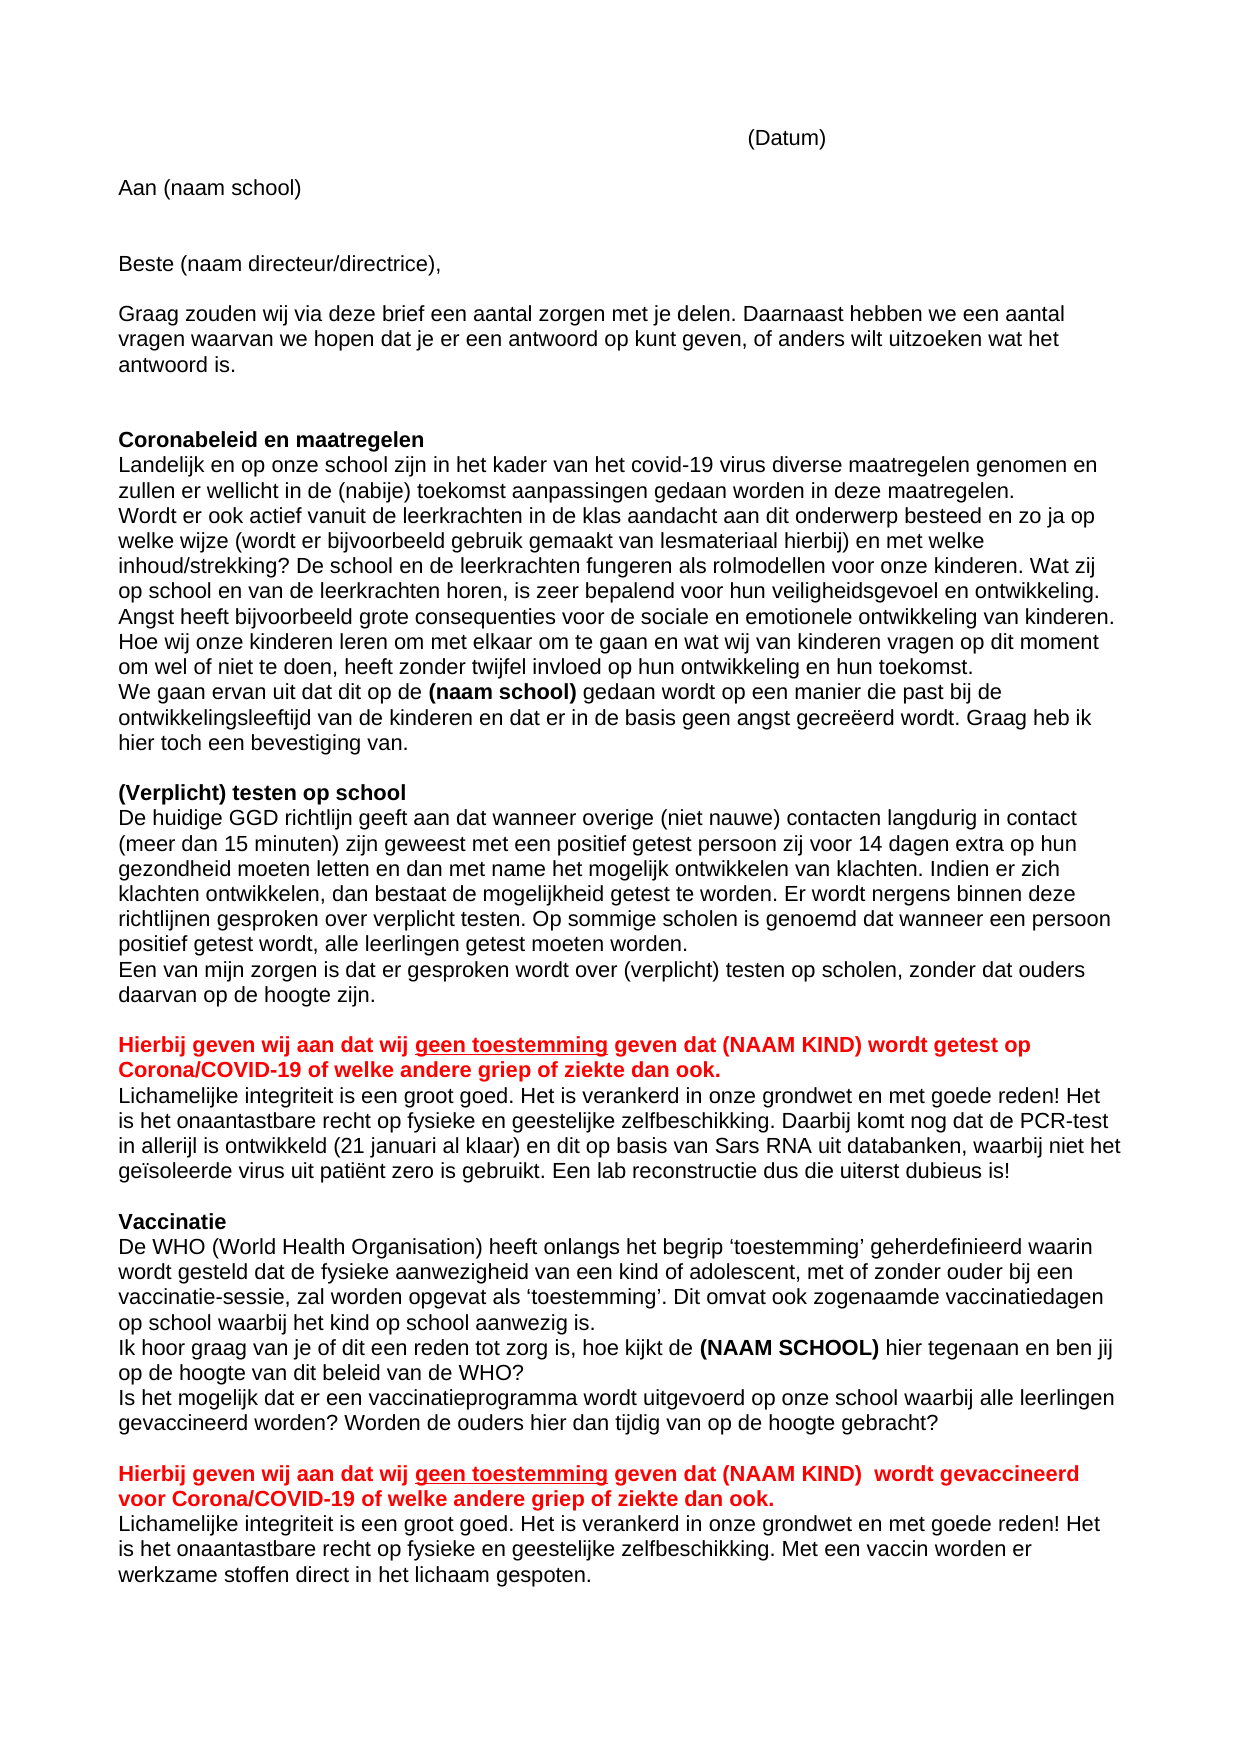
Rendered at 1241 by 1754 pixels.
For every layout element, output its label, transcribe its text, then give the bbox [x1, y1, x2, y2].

text Ik hoor graag van je of dit een reden tot zorg is, hoe kijkt de (NAAM SCHOOL) hier tegenaan en ben jij op de hoogte van dit beleid van de WHO? [118, 1334, 1122, 1385]
text Een van mijn zorgen is dat er gesproken wordt over (verplicht) testen op scholen, zonder dat ouders daarvan op de hoogte zijn. [118, 956, 1122, 1007]
text De WHO (World Health Organisation) heeft onlangs het begrip ‘toestemming’ geherdefinieerd waarin wordt gesteld dat de fysieke aanwezigheid van een kind of adolescent, met of zonder ouder bij een vaccinatie-sessie, zal worden opgevat als ‘toestemming’. Dit omvat ook zogenaamde vaccinatiedagen op school waarbij het kind op school aanwezig is. [118, 1234, 1122, 1334]
text Beste (naam directeur/directrice), [118, 251, 1122, 276]
text Lichamelijke integriteit is een groot goed. Het is verankerd in onze grondwet en met goede reden! Het is het onaantastbare recht op fysieke en geestelijke zelfbeschikking. Daarbij komt nog dat de PCR-test in allerijl is ontwikkeld (21 januari al klaar) en dit op basis van Sars RNA uit databanken, waarbij niet het geïsoleerde virus uit patiënt zero is gebruikt. Een lab reconstructie dus die uiterst dubieus is! [118, 1082, 1122, 1183]
text Hierbij geven wij aan dat wij geen toestemming geven dat (NAAM KIND) wordt gevaccineerd voor Corona/COVID-19 of welke andere griep of ziekte dan ook. [118, 1461, 1122, 1511]
text (Datum) [118, 124, 1122, 150]
text De huidige GGD richtlijn geeft aan dat wanneer overige (niet nauwe) contacten langdurig in contact (meer dan 15 minuten) zijn geweest met een positief getest persoon zij voor 14 dagen extra op hun gezondheid moeten letten en dan met name het mogelijk ontwikkelen van klachten. Indien er zich klachten ontwikkelen, dan bestaat de mogelijkheid getest te worden. Er wordt nergens binnen deze richtlijnen gesproken over verplicht testen. Op sommige scholen is genoemd dat wanneer een persoon positief getest wordt, alle leerlingen getest moeten worden. [118, 805, 1122, 956]
text Landelijk en op onze school zijn in het kader van het covid-19 virus diverse maatregelen genomen en zullen er wellicht in de (nabije) toekomst aanpassingen gedaan worden in deze maatregelen. [118, 452, 1122, 503]
text Wordt er ook actief vanuit de leerkrachten in de klas aandacht aan dit onderwerp besteed en zo ja op welke wijze (wordt er bijvoorbeeld gebruik gemaakt van lesmateriaal hierbij) en met welke inhoud/strekking? De school en de leerkrachten fungeren als rolmodellen voor onze kinderen. Wat zij op school en van de leerkrachten horen, is zeer bepalend voor hun veiligheidsgevoel en ontwikkeling. Angst heeft bijvoorbeeld grote consequenties voor de sociale en emotionele ontwikkeling van kinderen. Hoe wij onze kinderen leren om met elkaar om te gaan en wat wij van kinderen vragen op dit moment om wel of niet te doen, heeft zonder twijfel invloed op hun ontwikkeling en hun toekomst. [118, 503, 1122, 679]
text Lichamelijke integriteit is een groot goed. Het is verankerd in onze grondwet en met goede reden! Het is het onaantastbare recht op fysieke en geestelijke zelfbeschikking. Met een vaccin worden er werkzame stoffen direct in het lichaam gespoten. [118, 1511, 1122, 1587]
text Hierbij geven wij aan dat wij geen toestemming geven dat (NAAM KIND) wordt getest op Corona/COVID-19 of welke andere griep of ziekte dan ook. [118, 1032, 1122, 1082]
text We gaan ervan uit dat dit op de (naam school) gedaan wordt op een manier die past bij de ontwikkelingsleeftijd van de kinderen en dat er in de basis geen angst gecreëerd wordt. Graag heb ik hier toch een bevestiging van. [118, 679, 1122, 755]
text Aan (naam school) [118, 175, 1122, 200]
text Graag zouden wij via deze brief een aantal zorgen met je delen. Daarnaast hebben we een aantal vragen waarvan we hopen dat je er een antwoord op kunt geven, of anders wilt uitzoeken wat het antwoord is. [118, 301, 1122, 377]
text (Verplicht) testen op school [118, 780, 1122, 805]
text Vaccinatie [118, 1208, 1122, 1234]
text Is het mogelijk dat er een vaccinatieprogramma wordt uitgevoerd op onze school waarbij alle leerlingen gevaccineerd worden? Worden de ouders hier dan tijdig van op de hoogte gebracht? [118, 1385, 1122, 1435]
text Coronabeleid en maatregelen [118, 427, 1122, 452]
